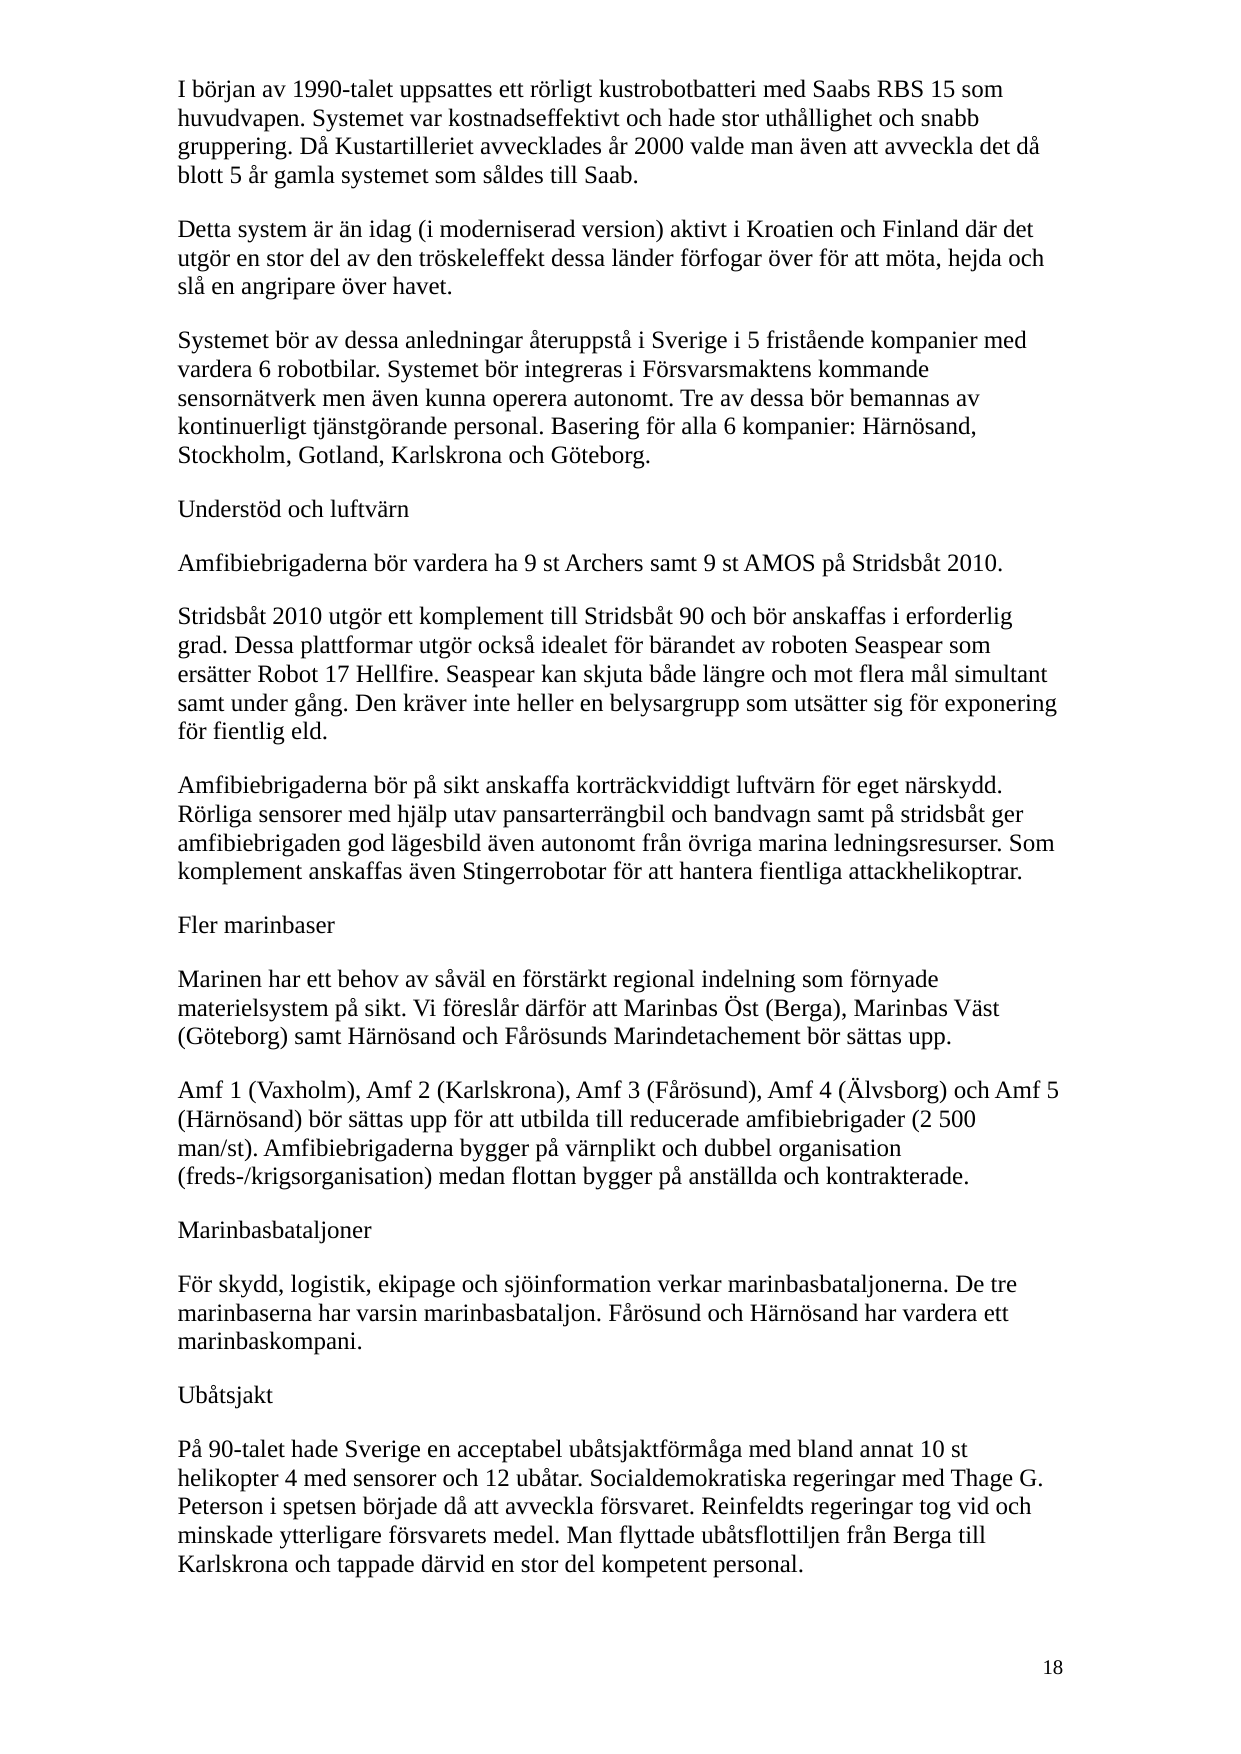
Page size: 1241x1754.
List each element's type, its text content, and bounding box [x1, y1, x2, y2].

subtitle I början av 1990-talet uppsattes ett rörligt kustrobotbatteri med Saabs RBS 15 som huvudvapen. Systemet var kostnadseffektivt och hade stor uthållighet och snabb gruppering. Då Kustartilleriet avvecklades år 2000 valde man även att avveckla det då blott 5 år gamla systemet som såldes till Saab. [177, 74, 1063, 189]
subtitle För skydd, logistik, ekipage och sjöinformation verkar marinbasbataljonerna. De tre marinbaserna har varsin marinbasbataljon. Fårösund och Härnösand har vardera ett marinbaskompani. [177, 1269, 1063, 1355]
subtitle Marinbasbataljoner [177, 1215, 1063, 1244]
subtitle Ubåtsjakt [177, 1380, 1063, 1409]
subtitle Amfibiebrigaderna bör på sikt anskaffa korträckviddigt luftvärn för eget närskydd. Rörliga sensorer med hjälp utav pansarterrängbil och bandvagn samt på stridsbåt ger amfibiebrigaden god lägesbild även autonomt från övriga marina ledningsresurser. Som komplement anskaffas även Stingerrobotar för att hantera fientliga attackhelikoptrar. [177, 770, 1063, 885]
subtitle Detta system är än idag (i moderniserad version) aktivt i Kroatien och Finland där det utgör en stor del av den tröskeleffekt dessa länder förfogar över för att möta, hejda och slå en angripare över havet. [177, 214, 1063, 300]
subtitle Stridsbåt 2010 utgör ett komplement till Stridsbåt 90 och bör anskaffas i erforderlig grad. Dessa plattformar utgör också idealet för bärandet av roboten Seaspear som ersätter Robot 17 Hellfire. Seaspear kan skjuta både längre och mot flera mål simultant samt under gång. Den kräver inte heller en belysargrupp som utsätter sig för exponering för fientlig eld. [177, 601, 1063, 745]
subtitle Amf 1 (Vaxholm), Amf 2 (Karlskrona), Amf 3 (Fårösund), Amf 4 (Älvsborg) och Amf 5 (Härnösand) bör sättas upp för att utbilda till reducerade amfibiebrigader (2 500 man/st). Amfibiebrigaderna bygger på värnplikt och dubbel organisation (freds-/krigsorganisation) medan flottan bygger på anställda och kontrakterade. [177, 1075, 1063, 1190]
subtitle På 90-talet hade Sverige en acceptabel ubåtsjaktförmåga med bland annat 10 st helikopter 4 med sensorer och 12 ubåtar. Socialdemokratiska regeringar med Thage G. Peterson i spetsen började då att avveckla försvaret. Reinfeldts regeringar tog vid och minskade ytterligare försvarets medel. Man flyttade ubåtsflottiljen från Berga till Karlskrona och tappade därvid en stor del kompetent personal. [177, 1434, 1063, 1578]
subtitle Marinen har ett behov av såväl en förstärkt regional indelning som förnyade materielsystem på sikt. Vi föreslår därför att Marinbas Öst (Berga), Marinbas Väst (Göteborg) samt Härnösand och Fårösunds Marindetachement bör sättas upp. [177, 964, 1063, 1050]
subtitle Understöd och luftvärn [177, 494, 1063, 523]
subtitle Amfibiebrigaderna bör vardera ha 9 st Archers samt 9 st AMOS på Stridsbåt 2010. [177, 548, 1063, 576]
subtitle Systemet bör av dessa anledningar återuppstå i Sverige i 5 fristående kompanier med vardera 6 robotbilar. Systemet bör integreras i Försvarsmaktens kommande sensornätverk men även kunna operera autonomt. Tre av dessa bör bemannas av kontinuerligt tjänstgörande personal. Basering för alla 6 kompanier: Härnösand, Stockholm, Gotland, Karlskrona och Göteborg. [177, 325, 1063, 469]
subtitle Fler marinbaser [177, 910, 1063, 939]
